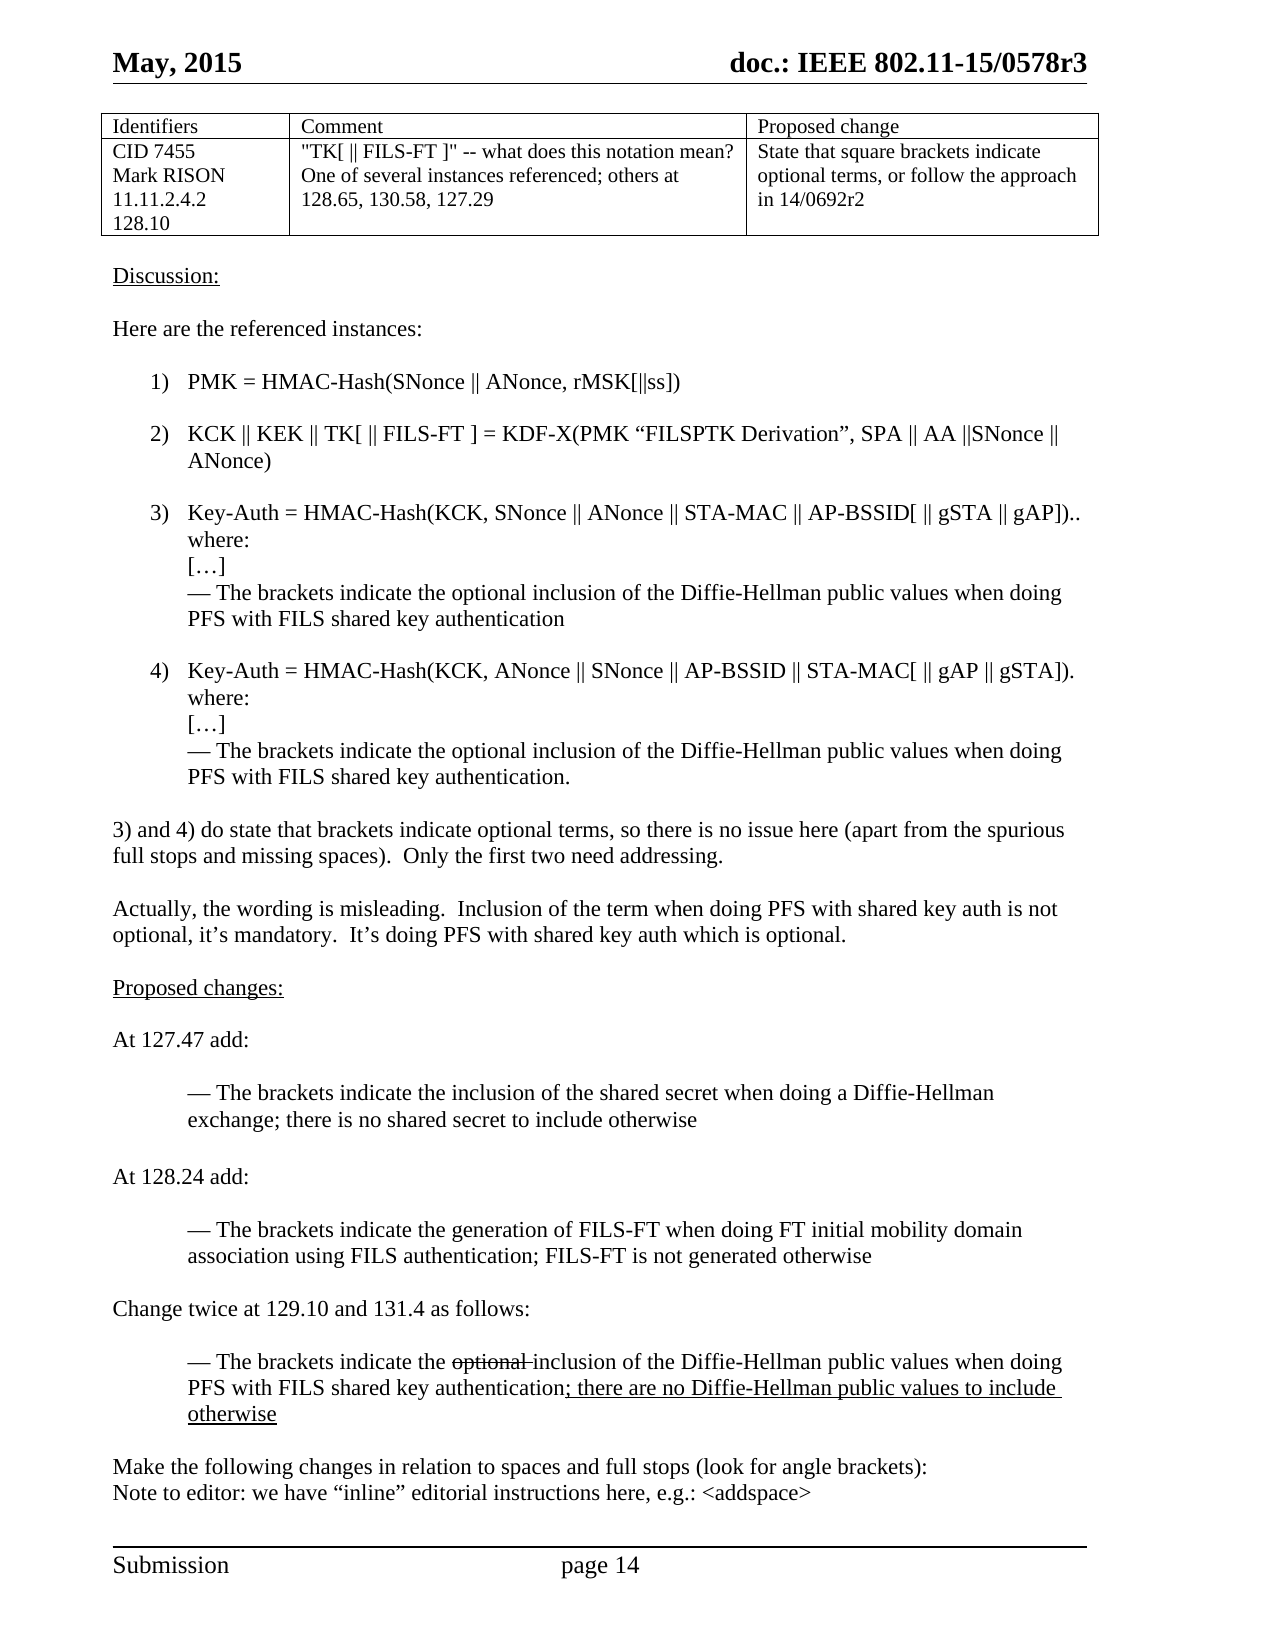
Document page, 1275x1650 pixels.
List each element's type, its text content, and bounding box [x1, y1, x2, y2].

text Proposed changes: [112, 974, 1087, 1000]
text Here are the referenced instances: [112, 315, 1087, 341]
text 3) and 4) do state that brackets indicate optional terms, so there is no issue here (apart from the spurious full stops and missing spaces). Only the first two need addressing. [112, 816, 1087, 868]
list KCK || KEK || TK[ || FILS-FT ] = KDF-X(PMK “FILSPTK Derivation”, SPA || AA ||SNonce || ANonce) [150, 420, 1087, 473]
table_cell State that square brackets indicate optional terms, or follow the approach in 14/0692r2 [747, 139, 1098, 235]
table_cell CID 7455 Mark RISON 11.11.2.4.2 128.10 [102, 139, 289, 235]
list Key-Auth = HMAC-Hash(KCK, ANonce || SNonce || AP-BSSID || STA-MAC[ || gAP || gSTA]). where: […] — The brackets indicate the optional inclusion of the Diffie-Hellman public values when doing PFS with FILS shared key authentication. [150, 658, 1087, 789]
text At 128.24 add: [112, 1163, 1087, 1189]
table_header Proposed change [747, 114, 1098, 138]
text Change twice at 129.10 and 131.4 as follows: [112, 1295, 1087, 1321]
text — The brackets indicate the generation of FILS-FT when doing FT initial mobility domain association using FILS authentication; FILS-FT is not generated otherwise [187, 1216, 1087, 1269]
table_cell "TK[ || FILS-FT ]" -- what does this notation mean? One of several instances referenced; others at 128.65, 130.58, 127.29 [290, 139, 746, 235]
text — The brackets indicate the inclusion of the shared secret when doing a Diffie-Hellman exchange; there is no shared secret to include otherwise [187, 1079, 1087, 1132]
list Key-Auth = HMAC-Hash(KCK, SNonce || ANonce || STA-MAC || AP-BSSID[ || gSTA || gAP]).. where: […] — The brackets indicate the optional inclusion of the Diffie-Hellman public values when doing PFS with FILS shared key authentication [150, 499, 1087, 631]
text Make the following changes in relation to spaces and full stops (look for angle brackets): [112, 1453, 1087, 1479]
text At 127.47 add: [112, 1027, 1087, 1053]
table_header Identifiers [102, 114, 289, 138]
text Discussion: [112, 262, 1087, 289]
table_header Comment [290, 114, 746, 138]
text — The brackets indicate the optional inclusion of the Diffie-Hellman public values when doing PFS with FILS shared key authentication; there are no Diffie-Hellman public values to include otherwise [187, 1348, 1087, 1427]
text Actually, the wording is misleading. Inclusion of the term when doing PFS with shared key auth is not optional, it’s mandatory. It’s doing PFS with shared key auth which is optional. [112, 895, 1087, 947]
list PMK = HMAC-Hash(SNonce || ANonce, rMSK[||ss]) [150, 368, 1087, 420]
text Note to editor: we have “inline” editorial instructions here, e.g.: <addspace> [112, 1479, 1087, 1506]
